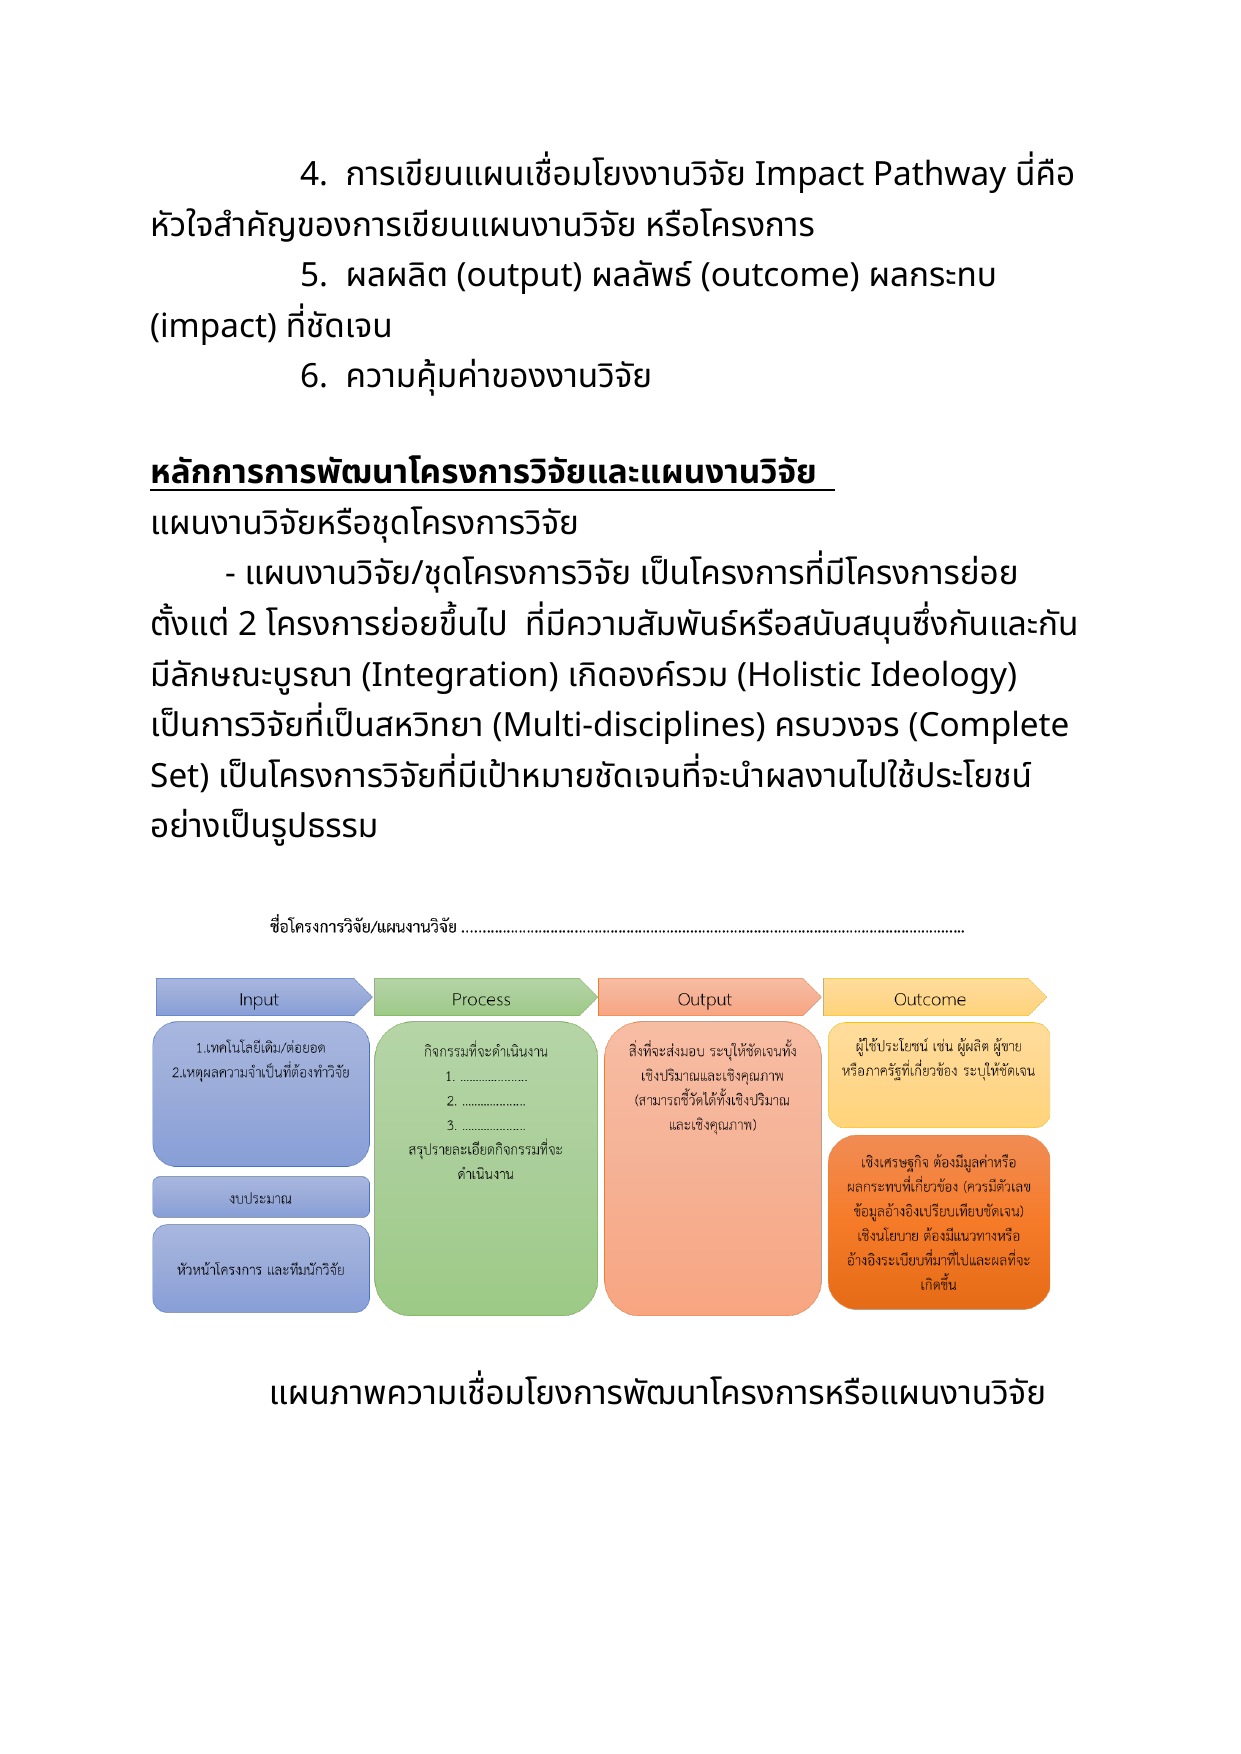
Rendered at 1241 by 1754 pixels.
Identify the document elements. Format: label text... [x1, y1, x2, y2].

text 6. ความคุ้มค่าของงานวิจัย [150, 352, 1090, 403]
picture [152, 903, 1050, 1316]
text - แผนงานวิจัย/ชุดโครงการวิจัย เป็นโครงการที่มีโครงการย่อยตั้งแต่ 2 โครงการย่อยขึ้นไป ที่มีความสัมพันธ์หรือสนับสนุนซึ่งกันและกันมีลักษณะบูรณา (Integration) เกิดองค์รวม (Holistic Ideology) เป็นการวิจัยที่เป็นสหวิทยา (Multi-disciplines) ครบวงจร (Complete Set) เป็นโครงการวิจัยที่มีเป้าหมายชัดเจนที่จะนำผลงานไปใช้ประโยชน์อย่างเป็นรูปธรรม [150, 549, 1090, 853]
text 4. การเขียนแผนเชื่อมโยงงานวิจัย Impact Pathway นี่คือหัวใจสำคัญของการเขียนแผนงานวิจัย หรือโครงการ [150, 150, 1090, 251]
text 5. ผลผลิต (output) ผลลัพธ์ (outcome) ผลกระทบ (impact) ที่ชัดเจน [150, 251, 1090, 352]
text หลักการการพัฒนาโครงการวิจัยและแผนงานวิจัย [150, 448, 1090, 499]
text แผนภาพความเชื่อมโยงการพัฒนาโครงการหรือแผนงานวิจัย [150, 1369, 1090, 1419]
text แผนงานวิจัยหรือชุดโครงการวิจัย [150, 499, 1090, 549]
